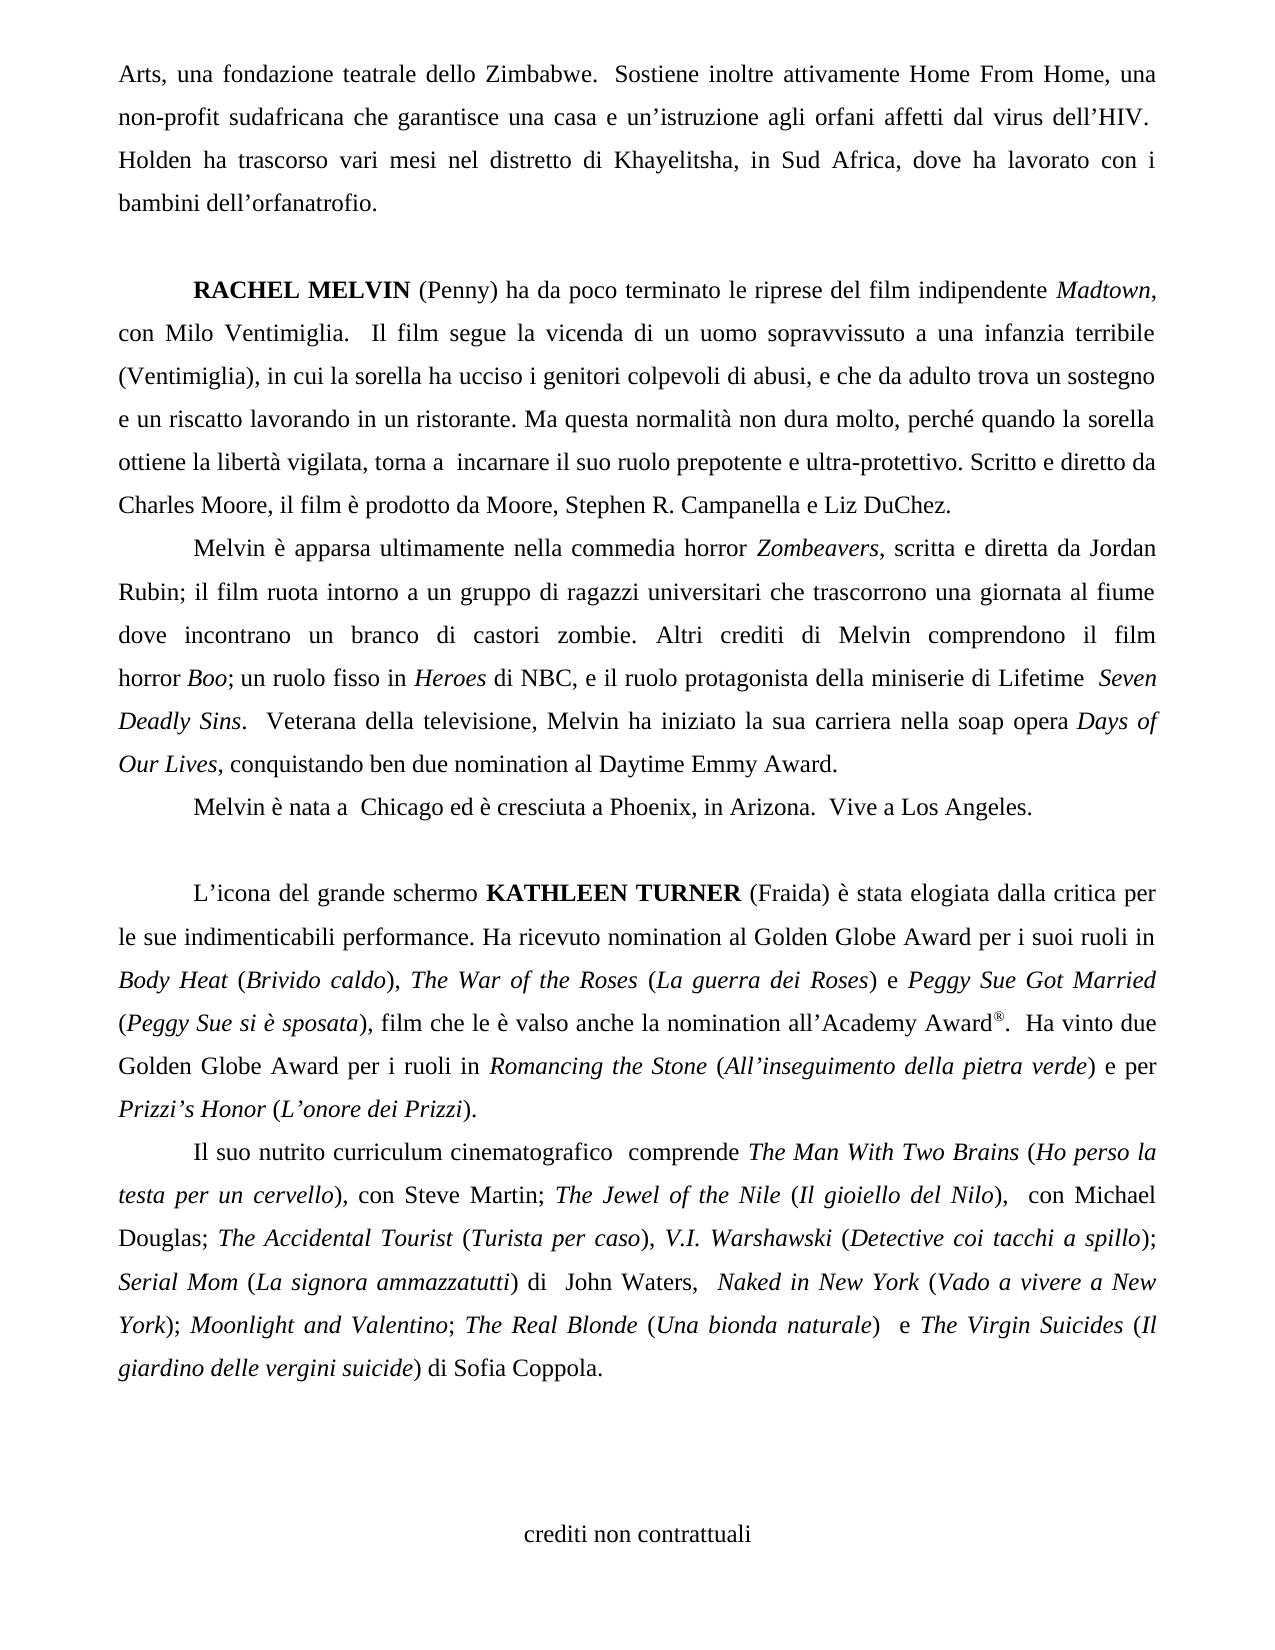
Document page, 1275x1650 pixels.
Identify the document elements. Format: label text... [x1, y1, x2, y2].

text RACHEL MELVIN (Penny) ha da poco terminato le riprese del film indipendente Madtown, con Milo Ventimiglia. Il film segue la vicenda di un uomo sopravvissuto a una infanzia terribile (Ventimiglia), in cui la sorella ha ucciso i genitori colpevoli di abusi, e che da adulto trova un sostegno e un riscatto lavorando in un ristorante. Ma questa normalità non dura molto, perché quando la sorella ottiene la libertà vigilata, torna a incarnare il suo ruolo prepotente e ultra-protettivo. Scritto e diretto da Charles Moore, il film è prodotto da Moore, Stephen R. Campanella e Liz DuChez. [118, 275, 1157, 519]
text Melvin è nata a Chicago ed è cresciuta a Phoenix, in Arizona. Vive a Los Angeles. [118, 792, 1157, 821]
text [118, 59, 1157, 217]
text Il suo nutrito curriculum cinematografico comprende The Man With Two Brains (Ho perso la testa per un cervello), con Steve Martin; The Jewel of the Nile (Il gioiello del Nilo), con Michael Douglas; The Accidental Tourist (Turista per caso), V.I. Warshawski (Detective coi tacchi a spillo); Serial Mom (La signora ammazzatutti) di John Waters, Naked in New York (Vado a vivere a New York); Moonlight and Valentino; The Real Blonde (Una bionda naturale) e The Virgin Suicides (Il giardino delle vergini suicide) di Sofia Coppola. [118, 1137, 1157, 1382]
text Melvin è apparsa ultimamente nella commedia horror Zombeavers, scritta e diretta da Jordan Rubin; il film ruota intorno a un gruppo di ragazzi universitari che trascorrono una giornata al fiume dove incontrano un branco di castori zombie. Altri crediti di Melvin comprendono il film horror Boo; un ruolo fisso in Heroes di NBC, e il ruolo protagonista della miniserie di Lifetime Seven Deadly Sins. Veterana della televisione, Melvin ha iniziato la sua carriera nella soap opera Days of Our Lives, conquistando ben due nomination al Daytime Emmy Award. [118, 533, 1157, 778]
text L’icona del grande schermo KATHLEEN TURNER (Fraida) è stata elogiata dalla critica per le sue indimenticabili performance. Ha ricevuto nomination al Golden Globe Award per i suoi ruoli in Body Heat (Brivido caldo), The War of the Roses (La guerra dei Roses) e Peggy Sue Got Married (Peggy Sue si è sposata), film che le è valso anche la nomination all’Academy Award®. Ha vinto due Golden Globe Award per i ruoli in Romancing the Stone (All’inseguimento della pietra verde) e per Prizzi’s Honor (L’onore dei Prizzi). [118, 878, 1157, 1123]
